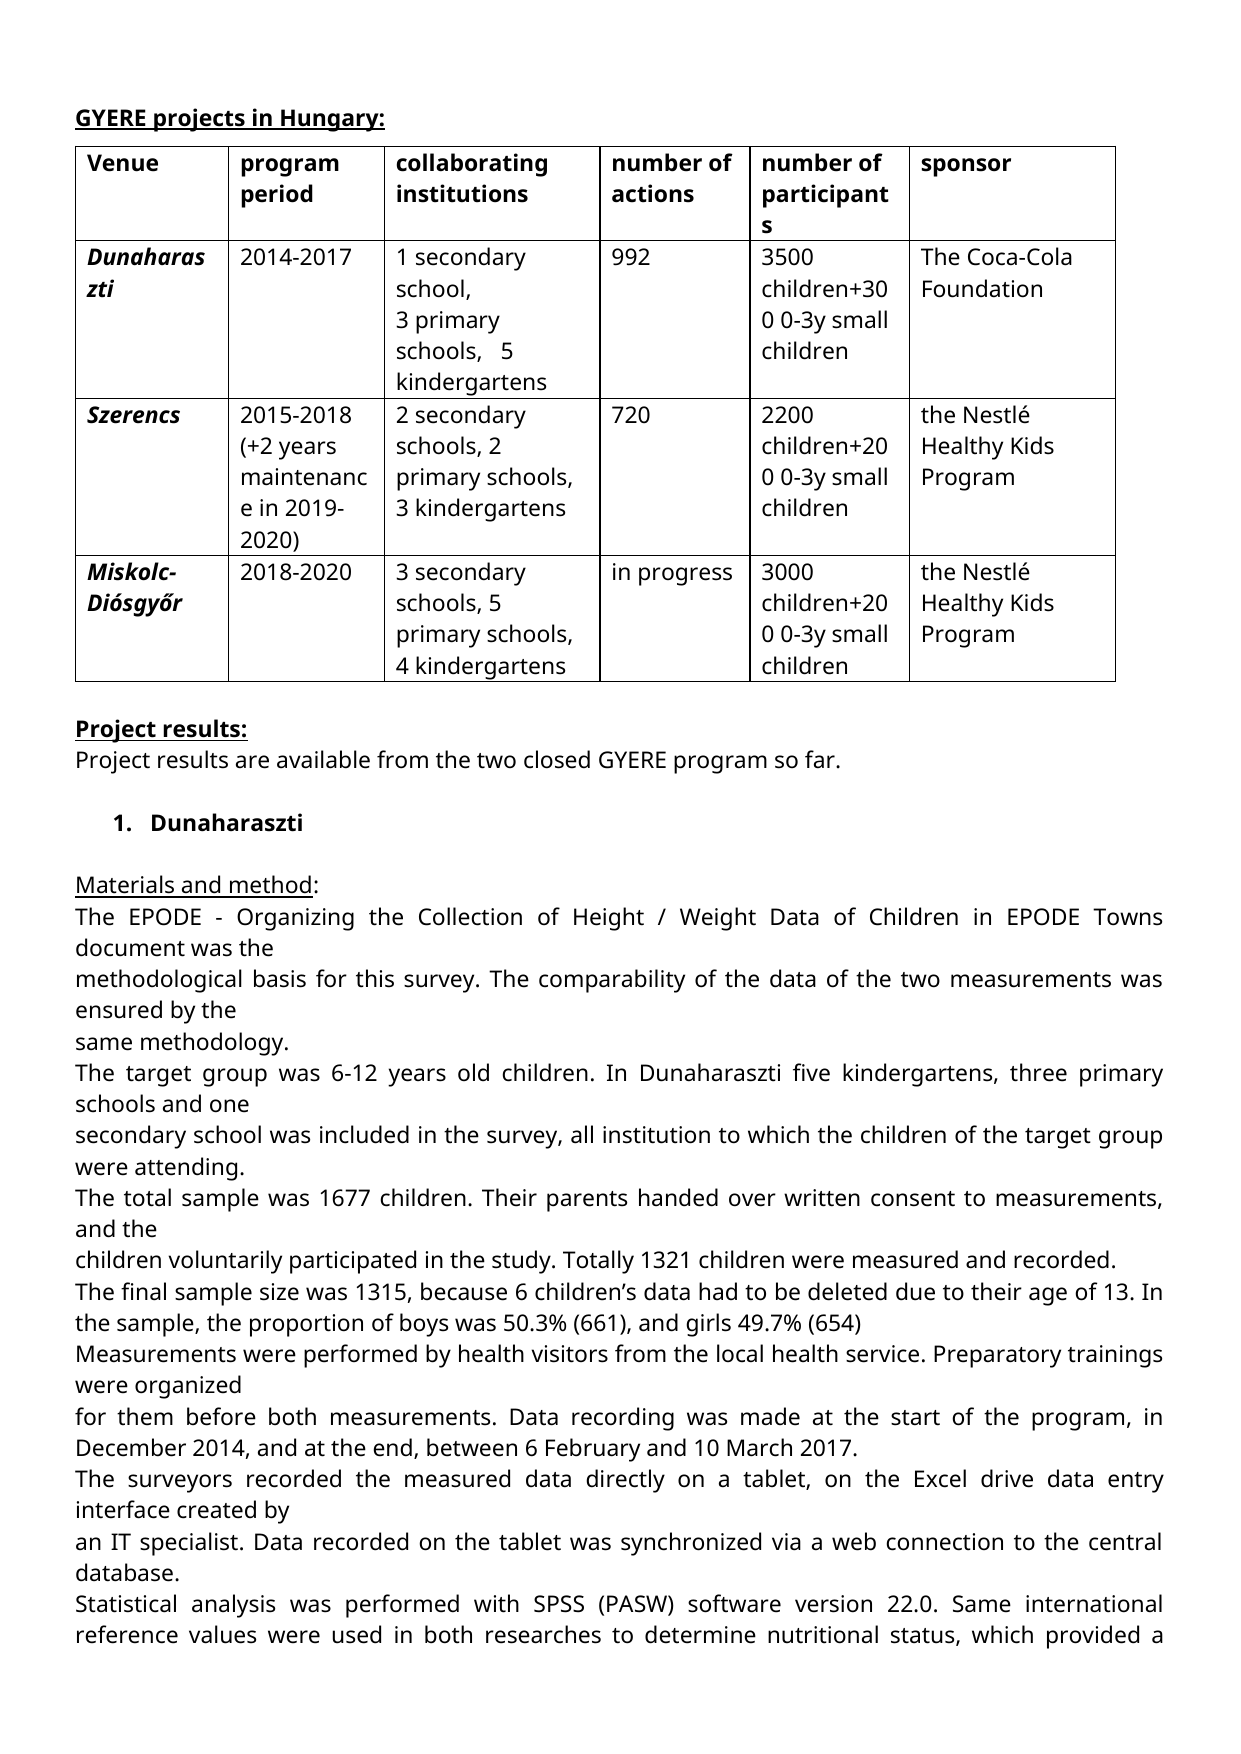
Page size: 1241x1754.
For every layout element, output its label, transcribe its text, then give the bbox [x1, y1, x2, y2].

text The final sample size was 1315, because 6 children’s data had to be deleted due to their age of 13. In the sample, the proportion of boys was 50.3% (661), and girls 49.7% (654) [75, 1276, 1165, 1338]
text children voluntarily participated in the study. Totally 1321 children were measured and recorded. [75, 1244, 1165, 1276]
text Project results are available from the two closed GYERE program so far. [75, 744, 1165, 776]
table_header Venue [76, 147, 228, 240]
table_header sponsor [910, 147, 1115, 240]
table_cell 2200 children+200 0-3y small children [751, 399, 909, 555]
table_header collaborating institutions [385, 147, 599, 240]
text for them before both measurements. Data recording was made at the start of the program, in December 2014, and at the end, between 6 February and 10 March 2017. [75, 1401, 1165, 1463]
text The target group was 6-12 years old children. In Dunaharaszti five kindergartens, three primary schools and one [75, 1057, 1165, 1119]
table_cell 1 secondary school, 3 primary schools, 5 kindergartens [385, 241, 599, 398]
list Dunaharaszti [112, 807, 1165, 838]
text The total sample was 1677 children. Their parents handed over written consent to measurements, and the [75, 1182, 1165, 1244]
table_cell Szerencs [76, 399, 228, 555]
text The surveyors recorded the measured data directly on a tablet, on the Excel drive data entry interface created by [75, 1463, 1165, 1526]
text same methodology. [75, 1026, 1165, 1057]
table_cell the Nestlé Healthy Kids Program [910, 556, 1115, 681]
table_cell Miskolc-Diósgyőr [76, 556, 228, 681]
text Measurements were performed by health visitors from the local health service. Preparatory trainings were organized [75, 1338, 1165, 1401]
table_cell 2014-2017 [229, 241, 384, 398]
table_header program period [229, 147, 384, 240]
text Materials and method: [75, 869, 1165, 901]
text GYERE projects in Hungary: [75, 102, 1165, 133]
text secondary school was included in the survey, all institution to which the children of the target group were attending. [75, 1119, 1165, 1182]
table_cell Dunaharaszti [76, 241, 228, 398]
table_header number of participants [751, 147, 909, 240]
table_cell 2015-2018 (+2 years maintenance in 2019-2020) [229, 399, 384, 555]
table_cell The Coca-Cola Foundation [910, 241, 1115, 398]
text an IT specialist. Data recorded on the tablet was synchronized via a web connection to the central database. [75, 1526, 1165, 1588]
text methodological basis for this survey. The comparability of the data of the two measurements was ensured by the [75, 963, 1165, 1026]
table_cell 3500 children+300 0-3y small children [751, 241, 909, 398]
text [75, 1588, 1165, 1651]
table_cell 2018-2020 [229, 556, 384, 681]
text The EPODE - Organizing the Collection of Height / Weight Data of Children in EPODE Towns document was the [75, 901, 1165, 963]
table_cell 2 secondary schools, 2 primary schools, 3 kindergartens [385, 399, 599, 555]
table_header number of actions [601, 147, 749, 240]
table_cell 3 secondary schools, 5 primary schools, 4 kindergartens [385, 556, 599, 681]
table_cell the Nestlé Healthy Kids Program [910, 399, 1115, 555]
table_cell in progress [601, 556, 749, 681]
table_cell 992 [601, 241, 749, 398]
text Project results: [75, 713, 1165, 744]
table_cell 3000 children+200 0-3y small children [751, 556, 909, 681]
table_cell 720 [601, 399, 749, 555]
